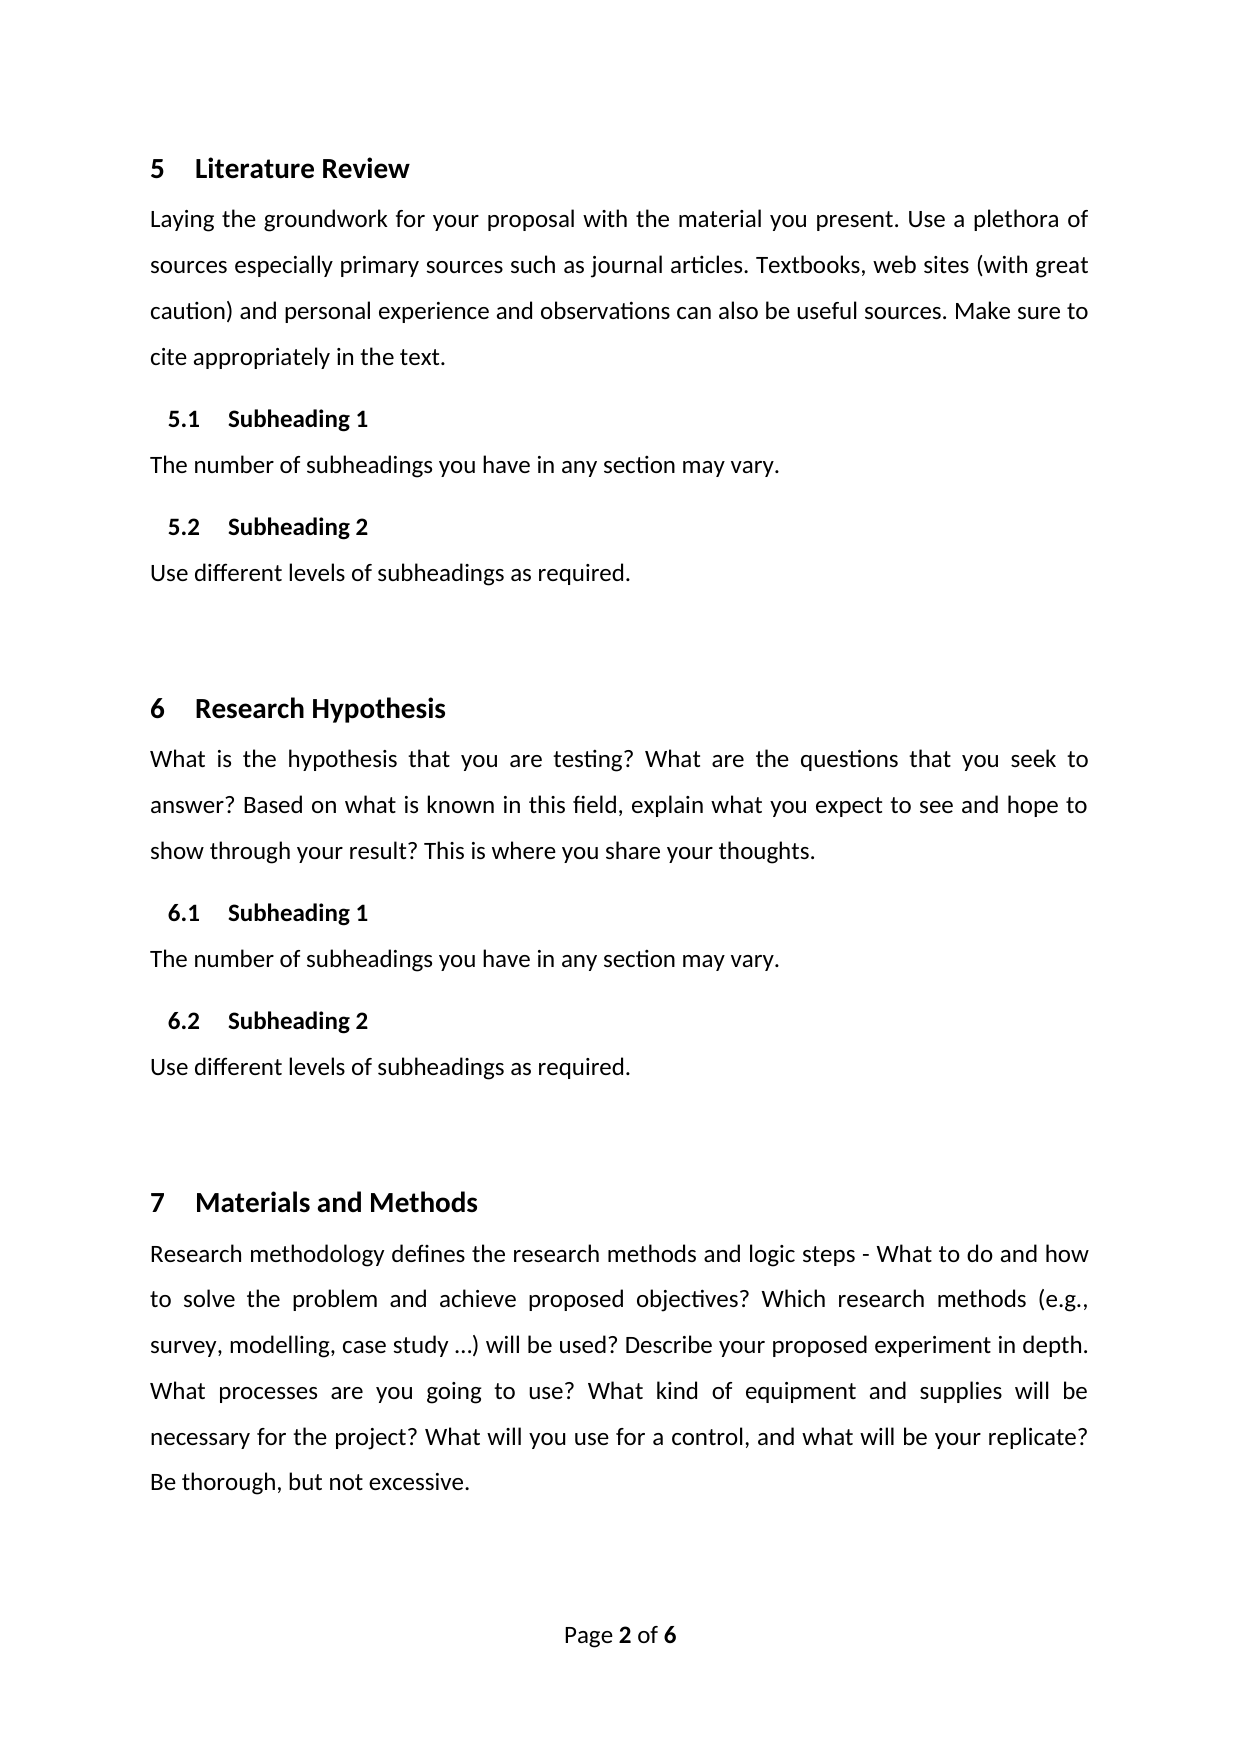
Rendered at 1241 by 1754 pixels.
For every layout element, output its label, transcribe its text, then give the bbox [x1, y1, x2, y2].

text What is the hypothesis that you are testing? What are the questions that you seek to answer? Based on what is known in this field, explain what you expect to see and hope to show through your result? This is where you share your thoughts. [150, 743, 1090, 865]
text Use different levels of subheadings as required. [150, 557, 1090, 587]
text The number of subheadings you have in any section may vary. [150, 943, 1090, 973]
subtitle Subheading 1 [168, 897, 1090, 928]
subtitle Materials and Methods [150, 1184, 1090, 1220]
subtitle Subheading 2 [168, 511, 1090, 542]
subtitle Research Hypothesis [150, 690, 1090, 726]
text Research methodology defines the research methods and logic steps - What to do and how to solve the problem and achieve proposed objectives? Which research methods (e.g., survey, modelling, case study …) will be used? Describe your proposed experiment in depth. What processes are you going to use? What kind of equipment and supplies will be necessary for the project? What will you use for a control, and what will be your replicate? Be thorough, but not excessive. [150, 1238, 1090, 1497]
text Use different levels of subheadings as required. [150, 1051, 1090, 1082]
subtitle Subheading 2 [168, 1005, 1090, 1036]
text The number of subheadings you have in any section may vary. [150, 449, 1090, 479]
subtitle Subheading 1 [168, 403, 1090, 433]
text Laying the groundwork for your proposal with the material you present. Use a plethora of sources especially primary sources such as journal articles. Textbooks, web sites (with great caution) and personal experience and observations can also be useful sources. Make sure to cite appropriately in the text. [150, 203, 1090, 371]
subtitle Literature Review [150, 150, 1090, 186]
